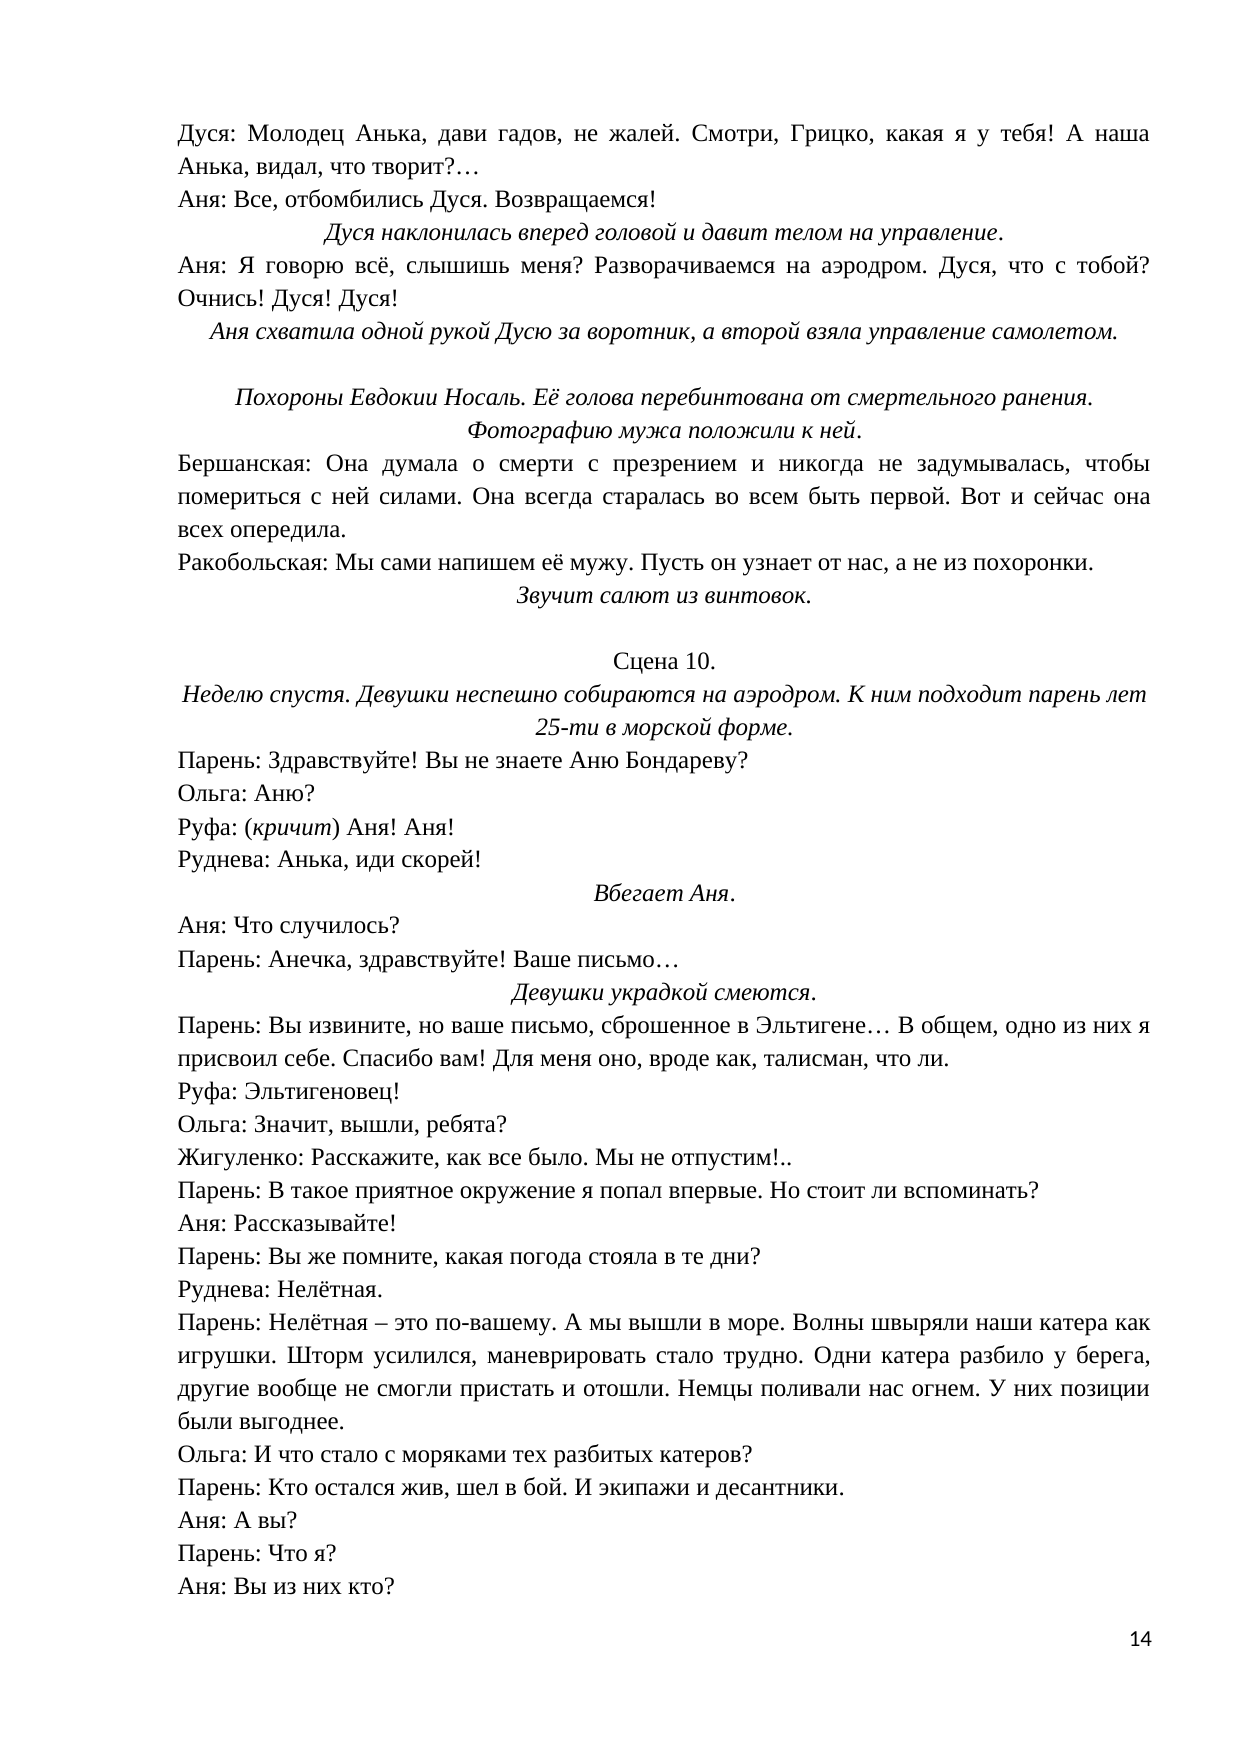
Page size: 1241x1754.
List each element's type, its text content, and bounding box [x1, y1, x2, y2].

text Ракобольская: Мы сами напишем её мужу. Пусть он узнает от нас, а не из похоронки. [177, 547, 1152, 576]
text Бершанская: Она думала о смерти с презрением и никогда не задумывалась, чтобы помериться с ней силами. Она всегда старалась во всем быть первой. Вот и сейчас она всех опередила. [177, 448, 1152, 543]
text Парень: Вы извините, но ваше письмо, сброшенное в Эльтигене… В общем, одно из них я присвоил себе. Спасибо вам! Для меня оно, вроде как, талисман, что ли. [177, 1010, 1152, 1071]
text Парень: Вы же помните, какая погода стояла в те дни? [177, 1241, 1152, 1269]
text Парень: Кто остался жив, шел в бой. И экипажи и десантники. [177, 1472, 1152, 1501]
text Парень: Здравствуйте! Вы не знаете Аню Бондареву? [177, 746, 1152, 774]
text Похороны Евдокии Носаль. Её голова перебинтована от смертельного ранения. Фотографию мужа положили к ней. [177, 382, 1152, 444]
text Девушки украдкой смеются. [177, 977, 1152, 1005]
text Парень: В такое приятное окружение я попал впервые. Но стоит ли вспоминать? [177, 1175, 1152, 1203]
text Ольга: Значит, вышли, ребята? [177, 1109, 1152, 1137]
text Руфа: Эльтигеновец! [177, 1076, 1152, 1104]
text Аня схватила одной рукой Дусю за воротник, а второй взяла управление самолетом. [177, 316, 1152, 345]
text Руднева: Анька, иди скорей! [177, 844, 1152, 873]
text Ольга: Аню? [177, 778, 1152, 807]
text Звучит салют из винтовок. [177, 580, 1152, 609]
text Парень: Что я? [177, 1538, 1152, 1567]
text Вбегает Аня. [177, 878, 1152, 906]
text Аня: Я говорю всё, слышишь меня? Разворачиваемся на аэродром. Дуся, что с тобой? Очнись! Дуся! Дуся! [177, 250, 1152, 312]
text Руфа: (кричит) Аня! Аня! [177, 812, 1152, 840]
text Аня: Все, отбомбились Дуся. Возвращаемся! [177, 184, 1152, 213]
text Парень: Анечка, здравствуйте! Ваше письмо… [177, 944, 1152, 972]
text Аня: Вы из них кто? [177, 1571, 1152, 1600]
text Ольга: И что стало с моряками тех разбитых катеров? [177, 1439, 1152, 1468]
text Аня: А вы? [177, 1505, 1152, 1534]
text Неделю спустя. Девушки неспешно собираются на аэродром. К ним подходит парень лет 25-ти в морской форме. [177, 679, 1152, 741]
text Аня: Рассказывайте! [177, 1208, 1152, 1237]
text Сцена 10. [177, 646, 1152, 675]
text Аня: Что случилось? [177, 911, 1152, 939]
text Дуся наклонилась вперед головой и давит телом на управление. [177, 217, 1152, 246]
text Парень: Нелётная – это по-вашему. А мы вышли в море. Волны швыряли наши катера как игрушки. Шторм усилился, маневрировать стало трудно. Одни катера разбило у берега, другие вообще не смогли пристать и отошли. Немцы поливали нас огнем. У них позиции были выгоднее. [177, 1307, 1152, 1435]
text Дуся: Молодец Анька, дави гадов, не жалей. Смотри, Грицко, какая я у тебя! А наша Анька, видал, что творит?… [177, 118, 1152, 180]
text Жигуленко: Расскажите, как все было. Мы не отпустим!.. [177, 1142, 1152, 1171]
text Руднева: Нелётная. [177, 1274, 1152, 1303]
